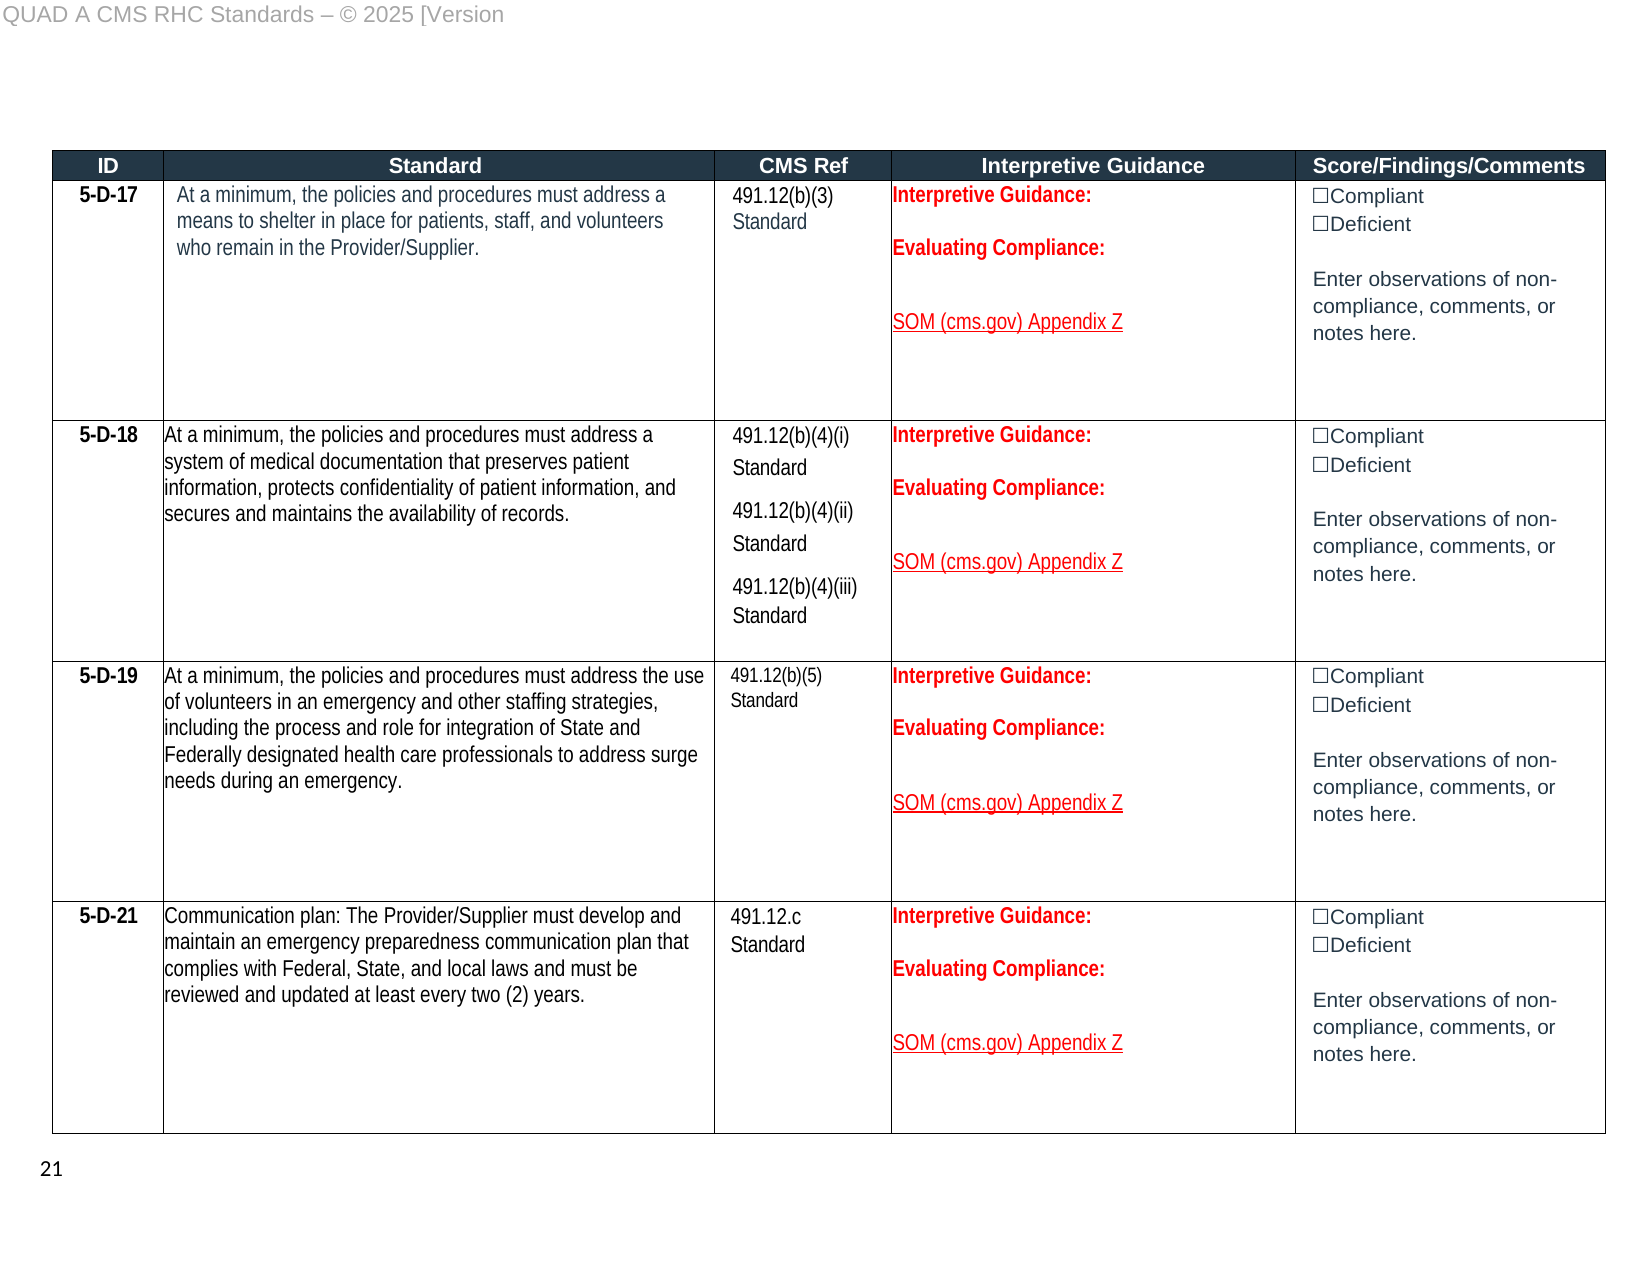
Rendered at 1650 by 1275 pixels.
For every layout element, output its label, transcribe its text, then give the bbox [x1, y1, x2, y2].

table_cell 491.12(b)(5) Standard [715, 662, 891, 901]
table_header CMS Ref [715, 151, 891, 180]
table_cell Interpretive Guidance: Evaluating Compliance: SOM (cms.gov) Appendix Z [892, 662, 1295, 901]
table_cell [892, 902, 1295, 1133]
table_cell 491.12(b)(3) Standard [715, 181, 891, 420]
table_cell Compliant Deficient Enter observations of non-compliance, comments, or notes here. [1296, 662, 1605, 901]
table_cell 5-D-17 [53, 181, 163, 420]
table_cell At a minimum, the policies and procedures must address the use of volunteers in an emergency and other staffing strategies, including the process and role for integration of State and Federally designated health care professionals to address surge needs during an emergency. [164, 662, 714, 901]
table_header Standard [164, 151, 714, 180]
table_header Score/Findings/Comments [1296, 151, 1605, 180]
table_cell 5-D-19 [53, 662, 163, 901]
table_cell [1296, 181, 1605, 420]
table_cell 491.12(b)(4)(i) Standard 491.12(b)(4)(ii) Standard 491.12(b)(4)(iii) Standard [715, 421, 891, 661]
table_header ID [53, 151, 163, 180]
table_cell 491.12.c Standard [715, 902, 891, 1133]
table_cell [892, 181, 1295, 420]
table_cell 5-D-21 [53, 902, 163, 1133]
table_cell Interpretive Guidance: Evaluating Compliance: SOM (cms.gov) Appendix Z [892, 421, 1295, 661]
table_cell At a minimum, the policies and procedures must address a means to shelter in place for patients, staff, and volunteers who remain in the Provider/Supplier. [164, 181, 714, 420]
table_cell At a minimum, the policies and procedures must address a system of medical documentation that preserves patient information, protects confidentiality of patient information, and secures and maintains the availability of records. [164, 421, 714, 661]
table_cell Communication plan: The Provider/Supplier must develop and maintain an emergency preparedness communication plan that complies with Federal, State, and local laws and must be reviewed and updated at least every two (2) years. [164, 902, 714, 1133]
table_cell Compliant Deficient Enter observations of non-compliance, comments, or notes here. [1296, 421, 1605, 661]
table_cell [1296, 902, 1605, 1133]
table_header Interpretive Guidance [892, 151, 1295, 180]
table_cell 5-D-18 [53, 421, 163, 661]
